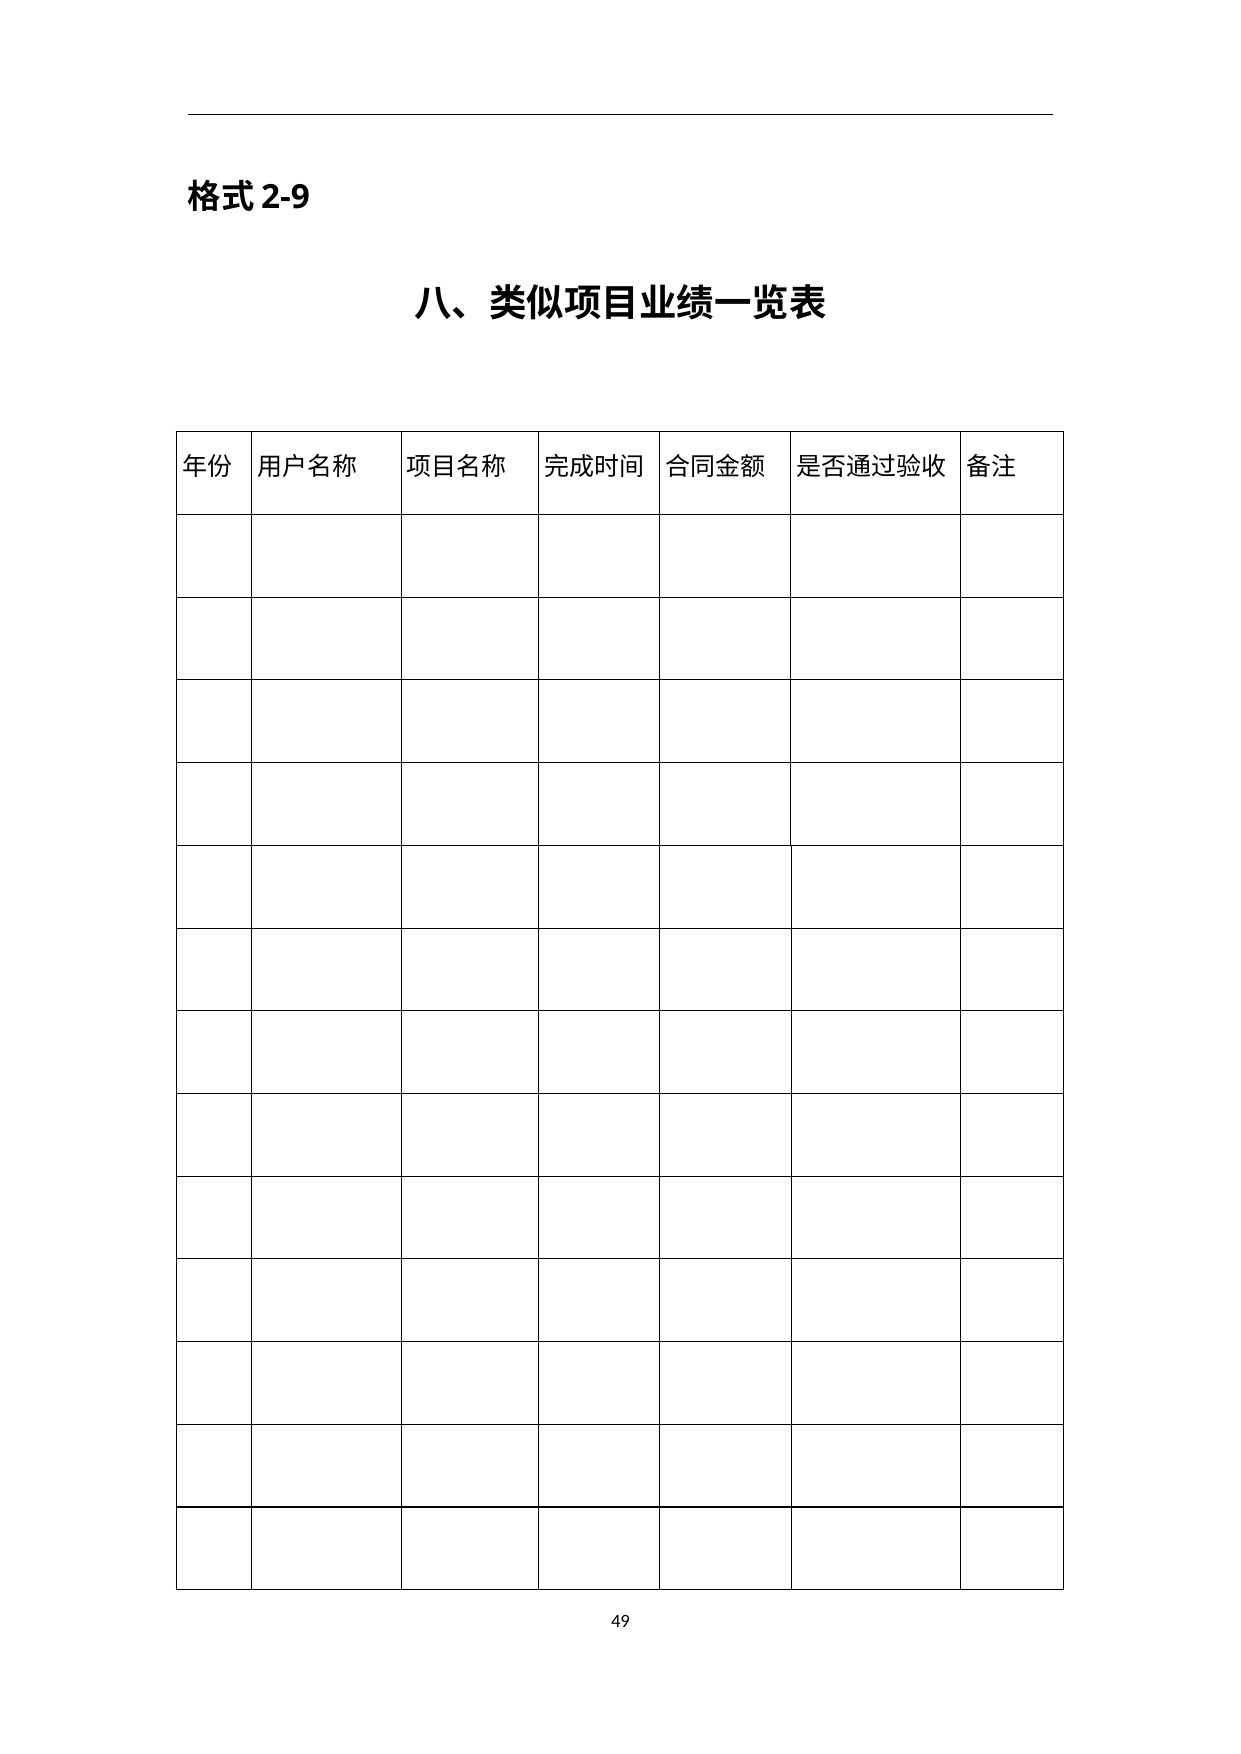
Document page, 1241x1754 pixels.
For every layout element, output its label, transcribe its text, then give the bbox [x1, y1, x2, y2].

table_cell [252, 598, 401, 679]
table_cell [660, 598, 790, 679]
table_cell [252, 846, 401, 927]
table_cell [792, 1508, 960, 1589]
table_cell [252, 1094, 401, 1176]
table_cell [961, 929, 1063, 1010]
table_cell [252, 1425, 401, 1506]
table_cell [539, 929, 659, 1010]
table_cell [660, 929, 791, 1010]
table_cell [402, 1177, 538, 1258]
table_cell [660, 1425, 791, 1506]
table_cell [177, 1094, 251, 1176]
table_cell [961, 1177, 1063, 1258]
table_cell [961, 1094, 1063, 1176]
table_cell [961, 846, 1063, 927]
table_cell [402, 1508, 538, 1589]
table_cell [660, 1011, 791, 1093]
table_cell [252, 1177, 401, 1258]
table_cell [791, 598, 960, 679]
table_cell [539, 1508, 659, 1589]
table_cell [961, 1508, 1063, 1589]
table_cell [792, 1342, 960, 1424]
table_cell [402, 598, 538, 679]
table_cell [660, 515, 790, 597]
table_cell [660, 1094, 791, 1176]
table_cell [791, 763, 960, 845]
table_header 完成时间 [539, 432, 659, 514]
table_cell [660, 1177, 791, 1258]
table_cell [660, 1508, 791, 1589]
table_cell [961, 680, 1063, 762]
table_cell [177, 1177, 251, 1258]
table_cell [402, 1425, 538, 1506]
text 八、类似项目业绩一览表 [187, 268, 1053, 333]
table_header 备注 [961, 432, 1063, 514]
table_cell [252, 1508, 401, 1589]
table_cell [792, 1259, 960, 1341]
table_cell [177, 1259, 251, 1341]
table_cell [961, 1011, 1063, 1093]
table_cell [539, 598, 659, 679]
table_cell [660, 680, 790, 762]
table_cell [792, 1177, 960, 1258]
table_cell [539, 680, 659, 762]
table_cell [961, 1342, 1063, 1424]
table_cell [539, 1259, 659, 1341]
table_cell [792, 929, 960, 1010]
table_cell [177, 598, 251, 679]
table_cell [177, 680, 251, 762]
table_cell [961, 763, 1063, 845]
table_cell [792, 1094, 960, 1176]
table_cell [539, 1011, 659, 1093]
table_cell [177, 1011, 251, 1093]
table_cell [177, 846, 251, 927]
table_cell [539, 1094, 659, 1176]
table_cell [252, 1011, 401, 1093]
table_cell [660, 1259, 791, 1341]
table_cell [252, 1259, 401, 1341]
table_cell [177, 1425, 251, 1506]
table_cell [402, 515, 538, 597]
table_cell [539, 1342, 659, 1424]
table_header 用户名称 [252, 432, 401, 514]
table_cell [402, 1094, 538, 1176]
table_cell [177, 515, 251, 597]
table_cell [961, 1425, 1063, 1506]
table_cell [961, 1259, 1063, 1341]
table_cell [252, 763, 401, 845]
table_cell [792, 1425, 960, 1506]
table_cell [792, 1011, 960, 1093]
table_cell [791, 515, 960, 597]
table_header 是否通过验收 [791, 432, 960, 514]
table_cell [792, 846, 960, 927]
table_cell [539, 763, 659, 845]
table_cell [539, 1177, 659, 1258]
table_cell [402, 1342, 538, 1424]
table_cell [252, 929, 401, 1010]
text 格式2-9 [187, 162, 1053, 227]
table_header 年份 [177, 432, 251, 514]
table_cell [961, 515, 1063, 597]
table_cell [177, 763, 251, 845]
table_cell [402, 1011, 538, 1093]
table_cell [660, 1342, 791, 1424]
table_cell [660, 763, 790, 845]
table_cell [961, 598, 1063, 679]
table_header 项目名称 [402, 432, 538, 514]
table_cell [252, 1342, 401, 1424]
table_cell [177, 1342, 251, 1424]
table_cell [252, 515, 401, 597]
table_cell [539, 515, 659, 597]
table_cell [539, 846, 659, 927]
table_cell [252, 680, 401, 762]
table_cell [539, 1425, 659, 1506]
table_cell [402, 680, 538, 762]
table_cell [177, 1508, 251, 1589]
table_cell [402, 846, 538, 927]
table_header 合同金额 [660, 432, 790, 514]
table_cell [402, 929, 538, 1010]
table_cell [177, 929, 251, 1010]
table_cell [791, 680, 960, 762]
table_cell [660, 846, 791, 927]
table_cell [402, 1259, 538, 1341]
table_cell [402, 763, 538, 845]
